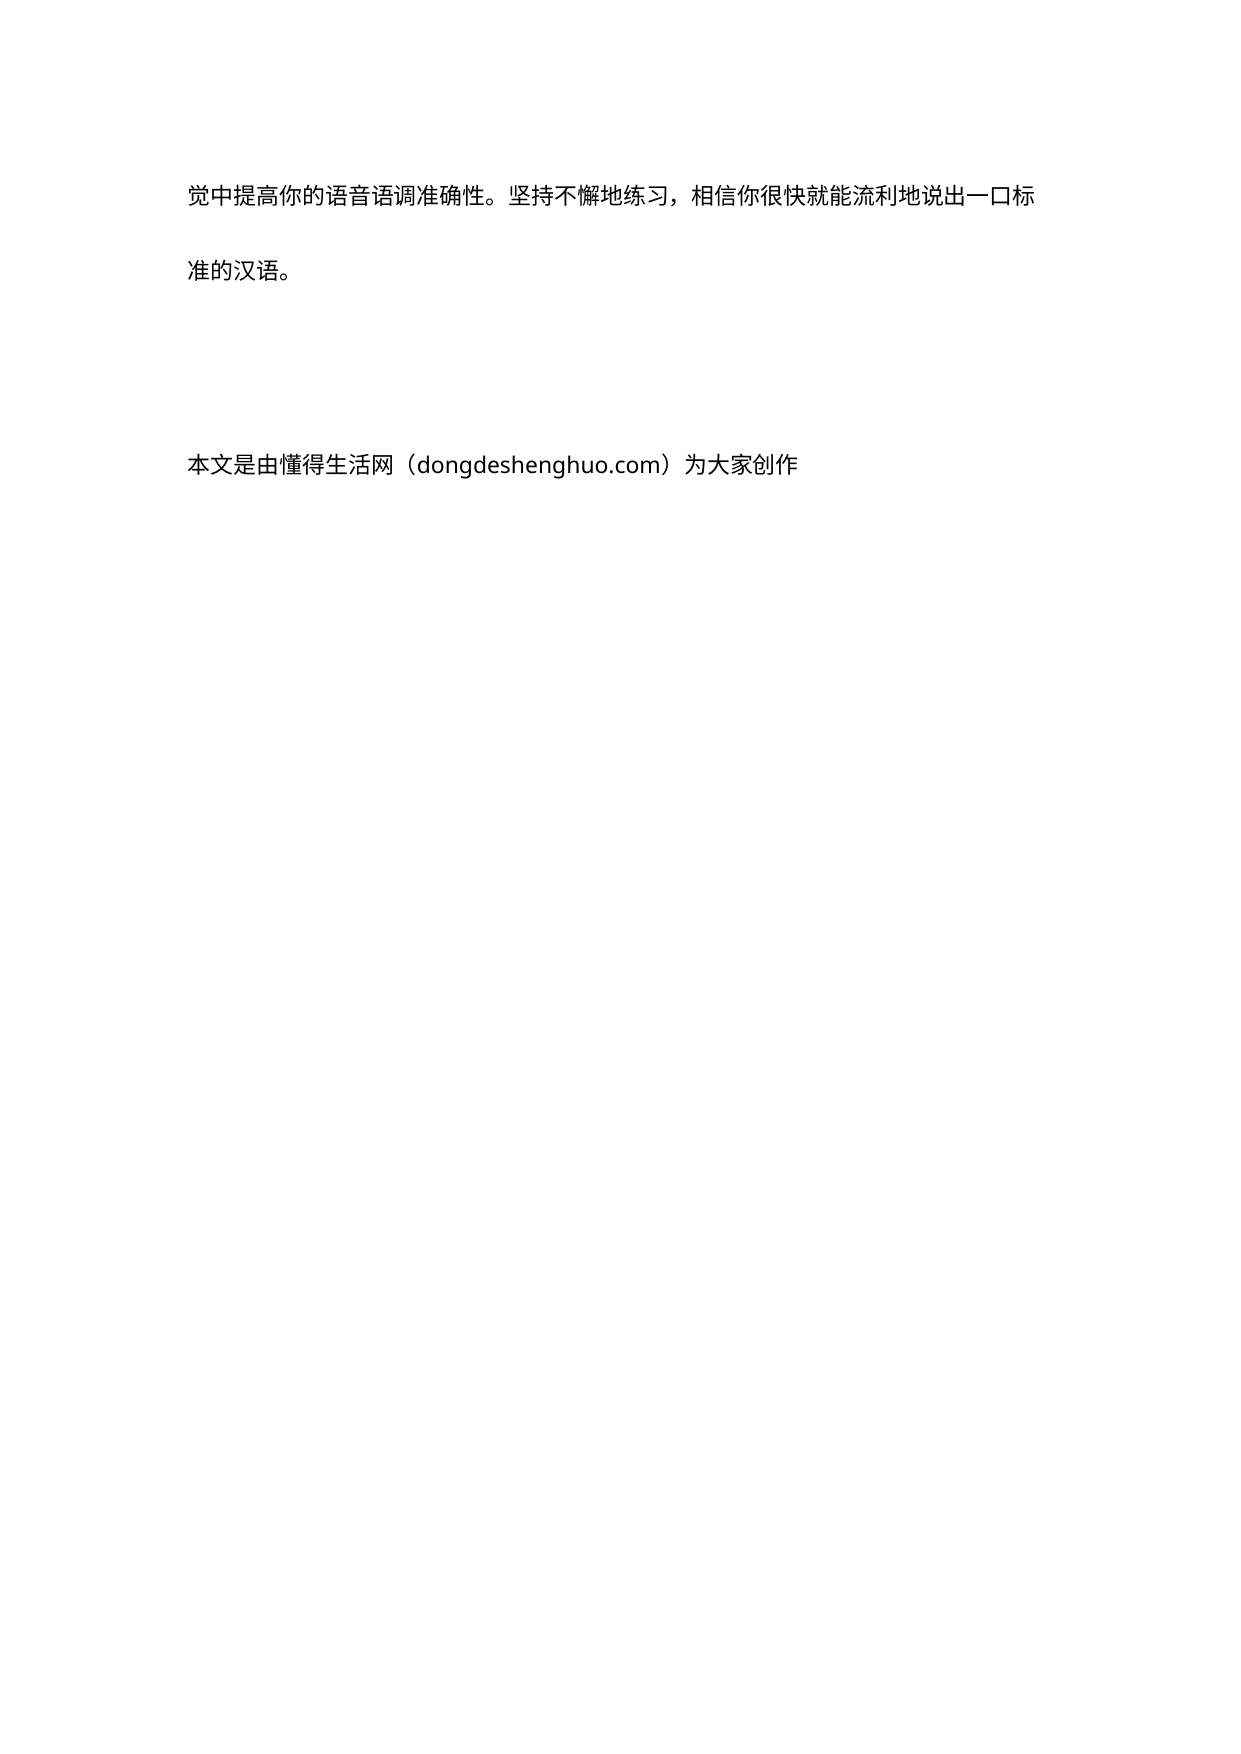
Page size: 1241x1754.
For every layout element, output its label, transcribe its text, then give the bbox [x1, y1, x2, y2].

text 本文是由懂得生活网（dongdeshenghuo.com）为大家创作 [187, 431, 1053, 496]
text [187, 162, 1053, 302]
